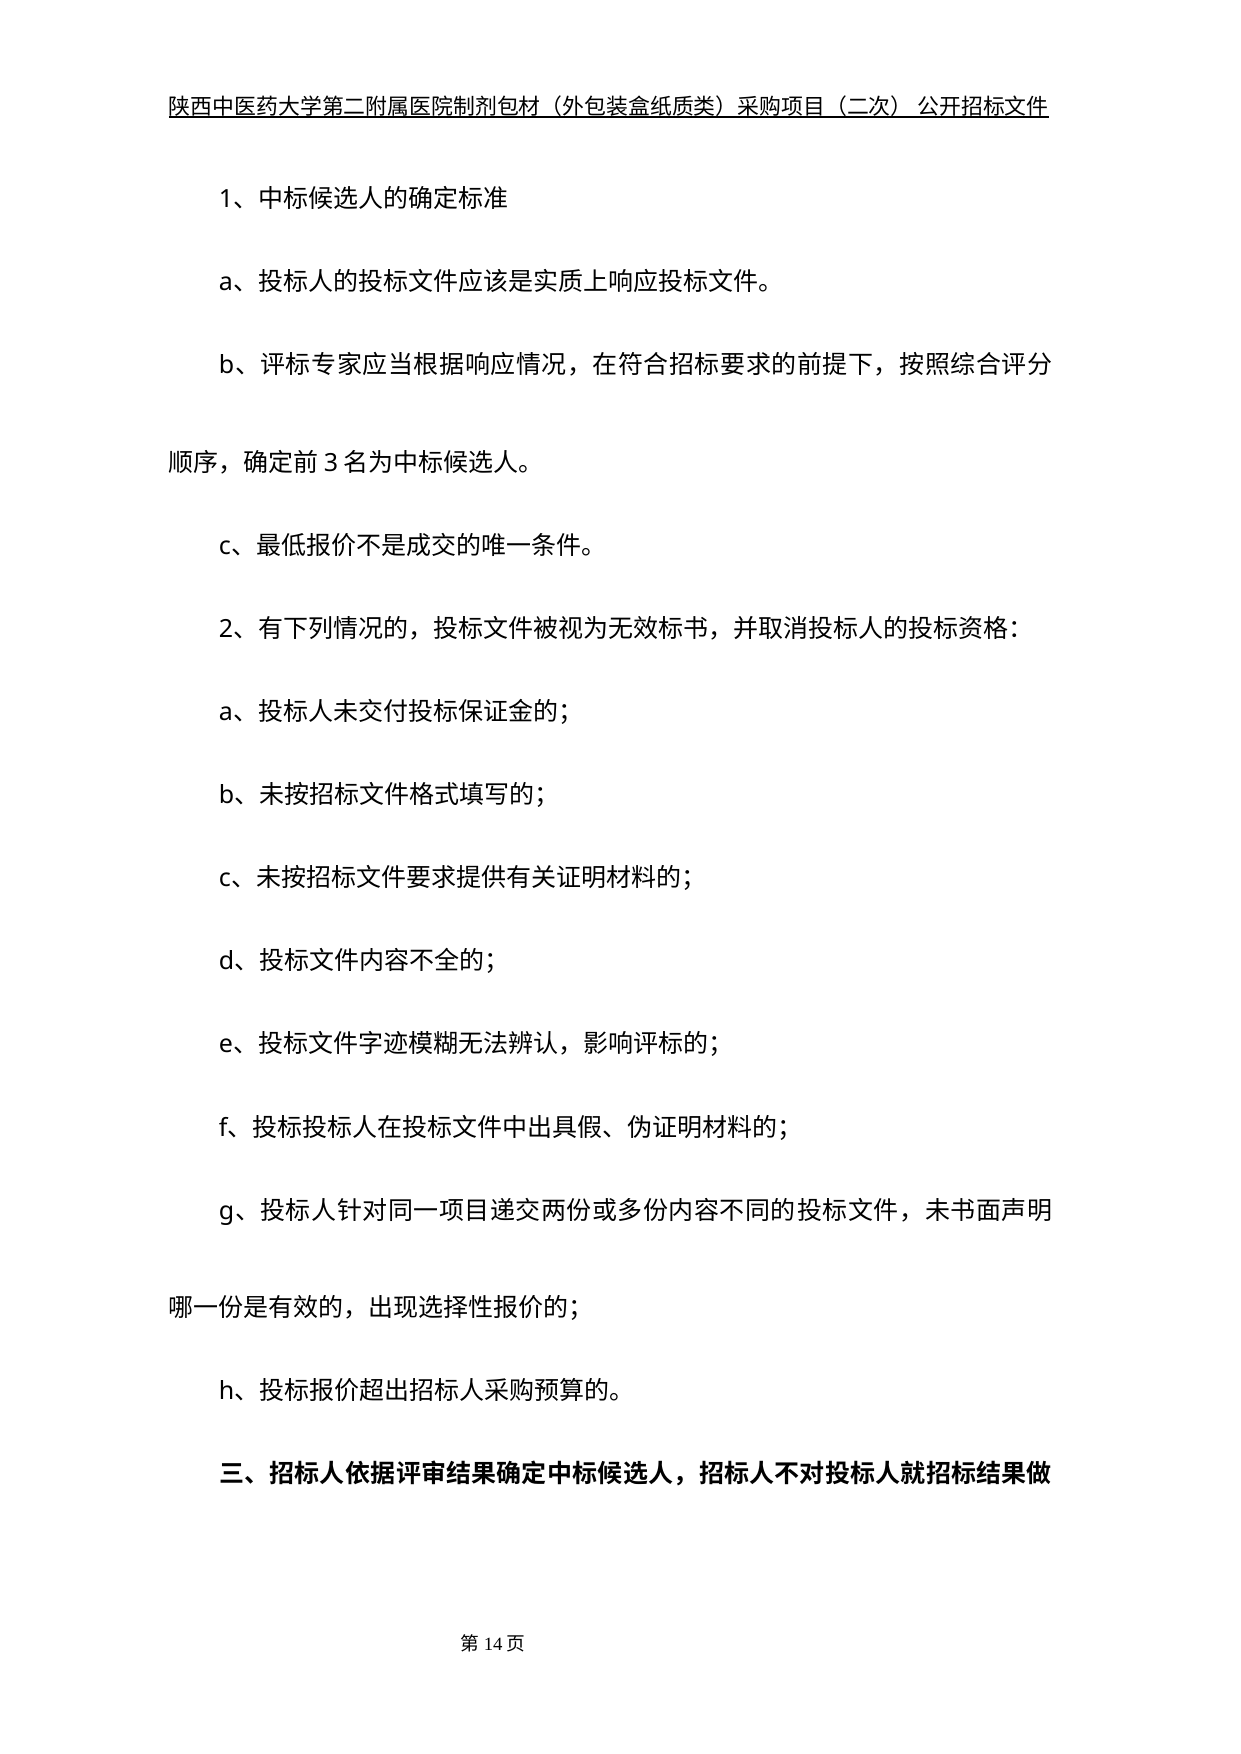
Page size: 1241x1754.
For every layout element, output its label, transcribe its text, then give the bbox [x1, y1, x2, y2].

text c、未按招标文件要求提供有关证明材料的； [169, 843, 1053, 908]
text f、投标投标人在投标文件中出具假、伪证明材料的； [169, 1093, 1053, 1158]
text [169, 1439, 1053, 1504]
text c、最低报价不是成交的唯一条件。 [169, 511, 1053, 576]
text 2、有下列情况的，投标文件被视为无效标书，并取消投标人的投标资格： [169, 594, 1053, 659]
text e、投标文件字迹模糊无法辨认，影响评标的； [169, 1009, 1053, 1074]
text b、未按招标文件格式填写的； [169, 760, 1053, 825]
text h、投标报价超出招标人采购预算的。 [169, 1356, 1053, 1421]
text 1、中标候选人的确定标准 [169, 164, 1053, 229]
text a、投标人未交付投标保证金的； [169, 677, 1053, 742]
text a、投标人的投标文件应该是实质上响应投标文件。 [169, 247, 1053, 312]
text d、投标文件内容不全的； [169, 926, 1053, 991]
text g、投标人针对同一项目递交两份或多份内容不同的投标文件，未书面声明哪一份是有效的，出现选择性报价的； [169, 1176, 1053, 1338]
text b、评标专家应当根据响应情况，在符合招标要求的前提下，按照综合评分顺序，确定前3名为中标候选人。 [169, 330, 1053, 493]
